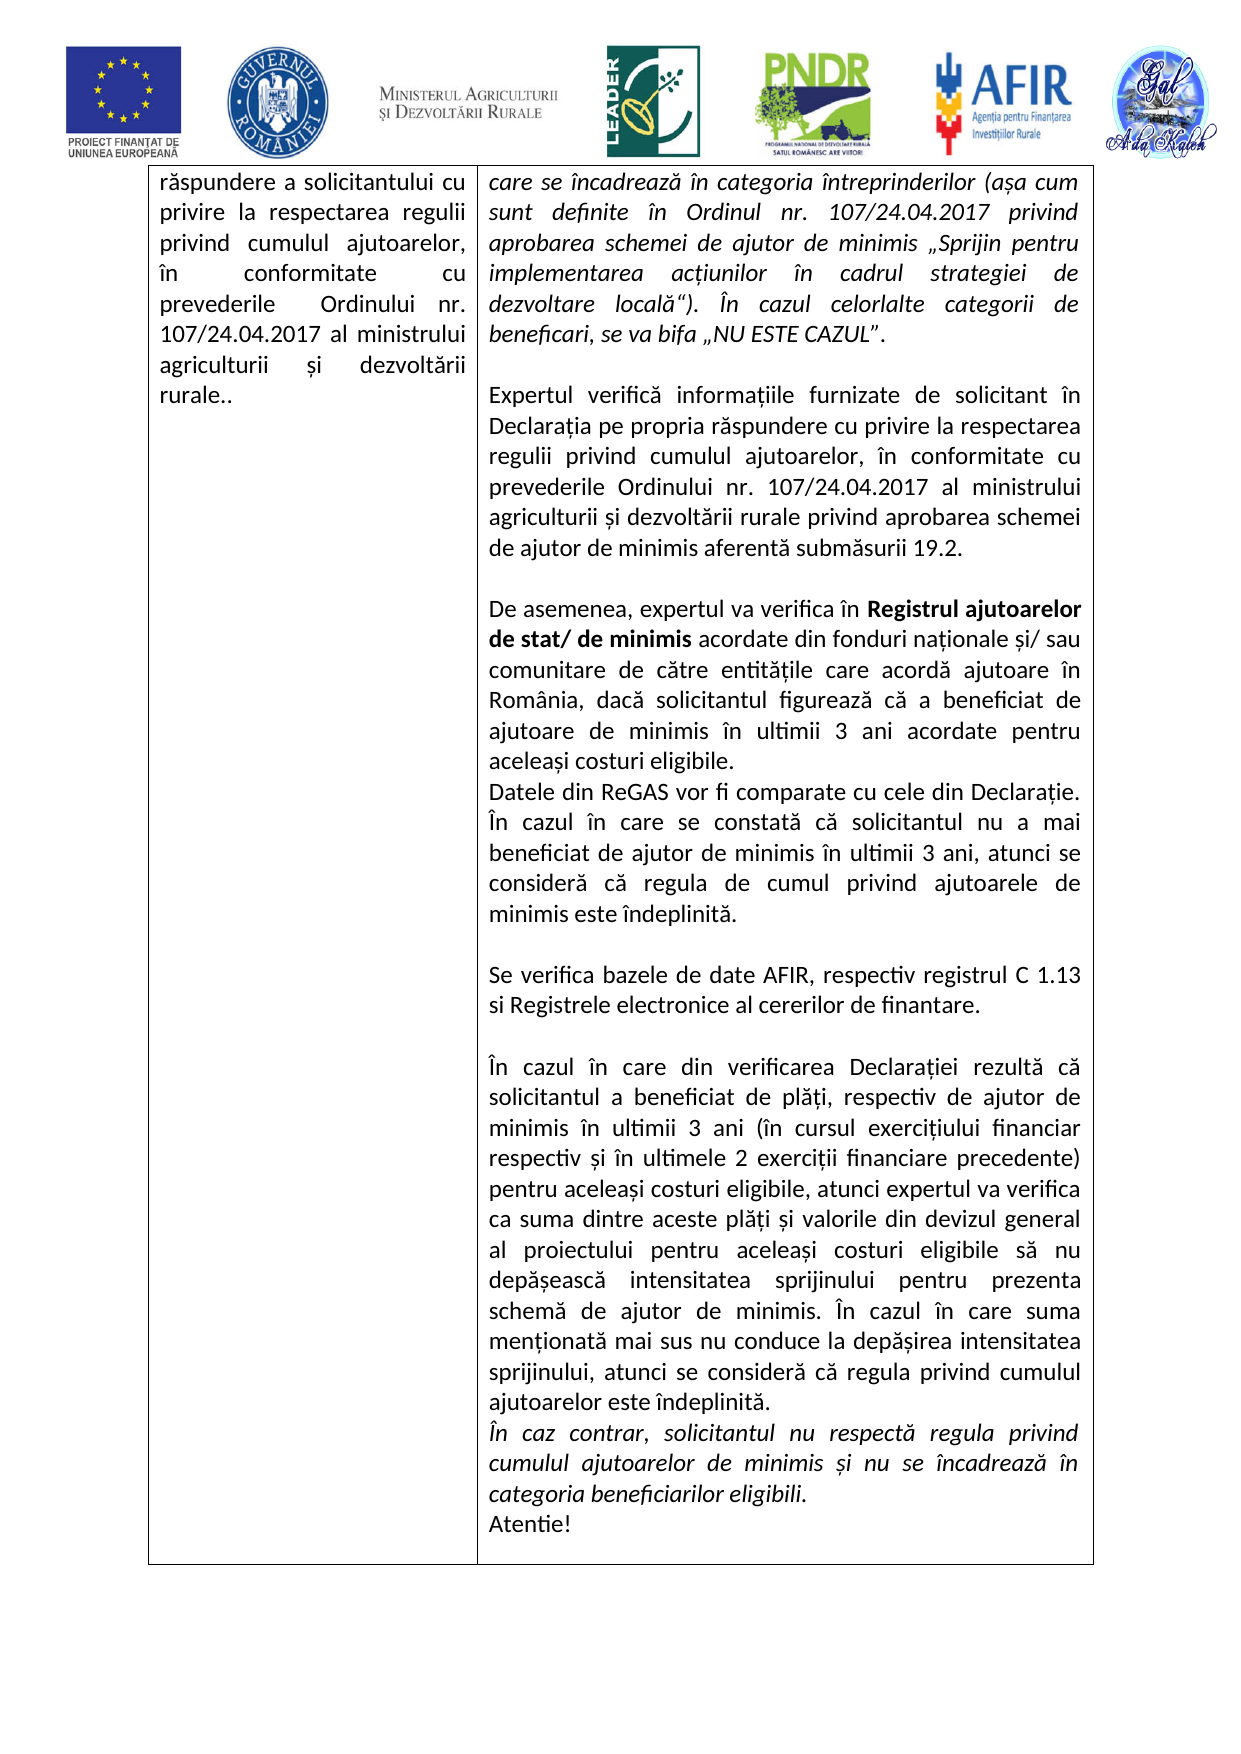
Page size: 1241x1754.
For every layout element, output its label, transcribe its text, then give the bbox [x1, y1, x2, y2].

picture [30, 21, 1218, 159]
